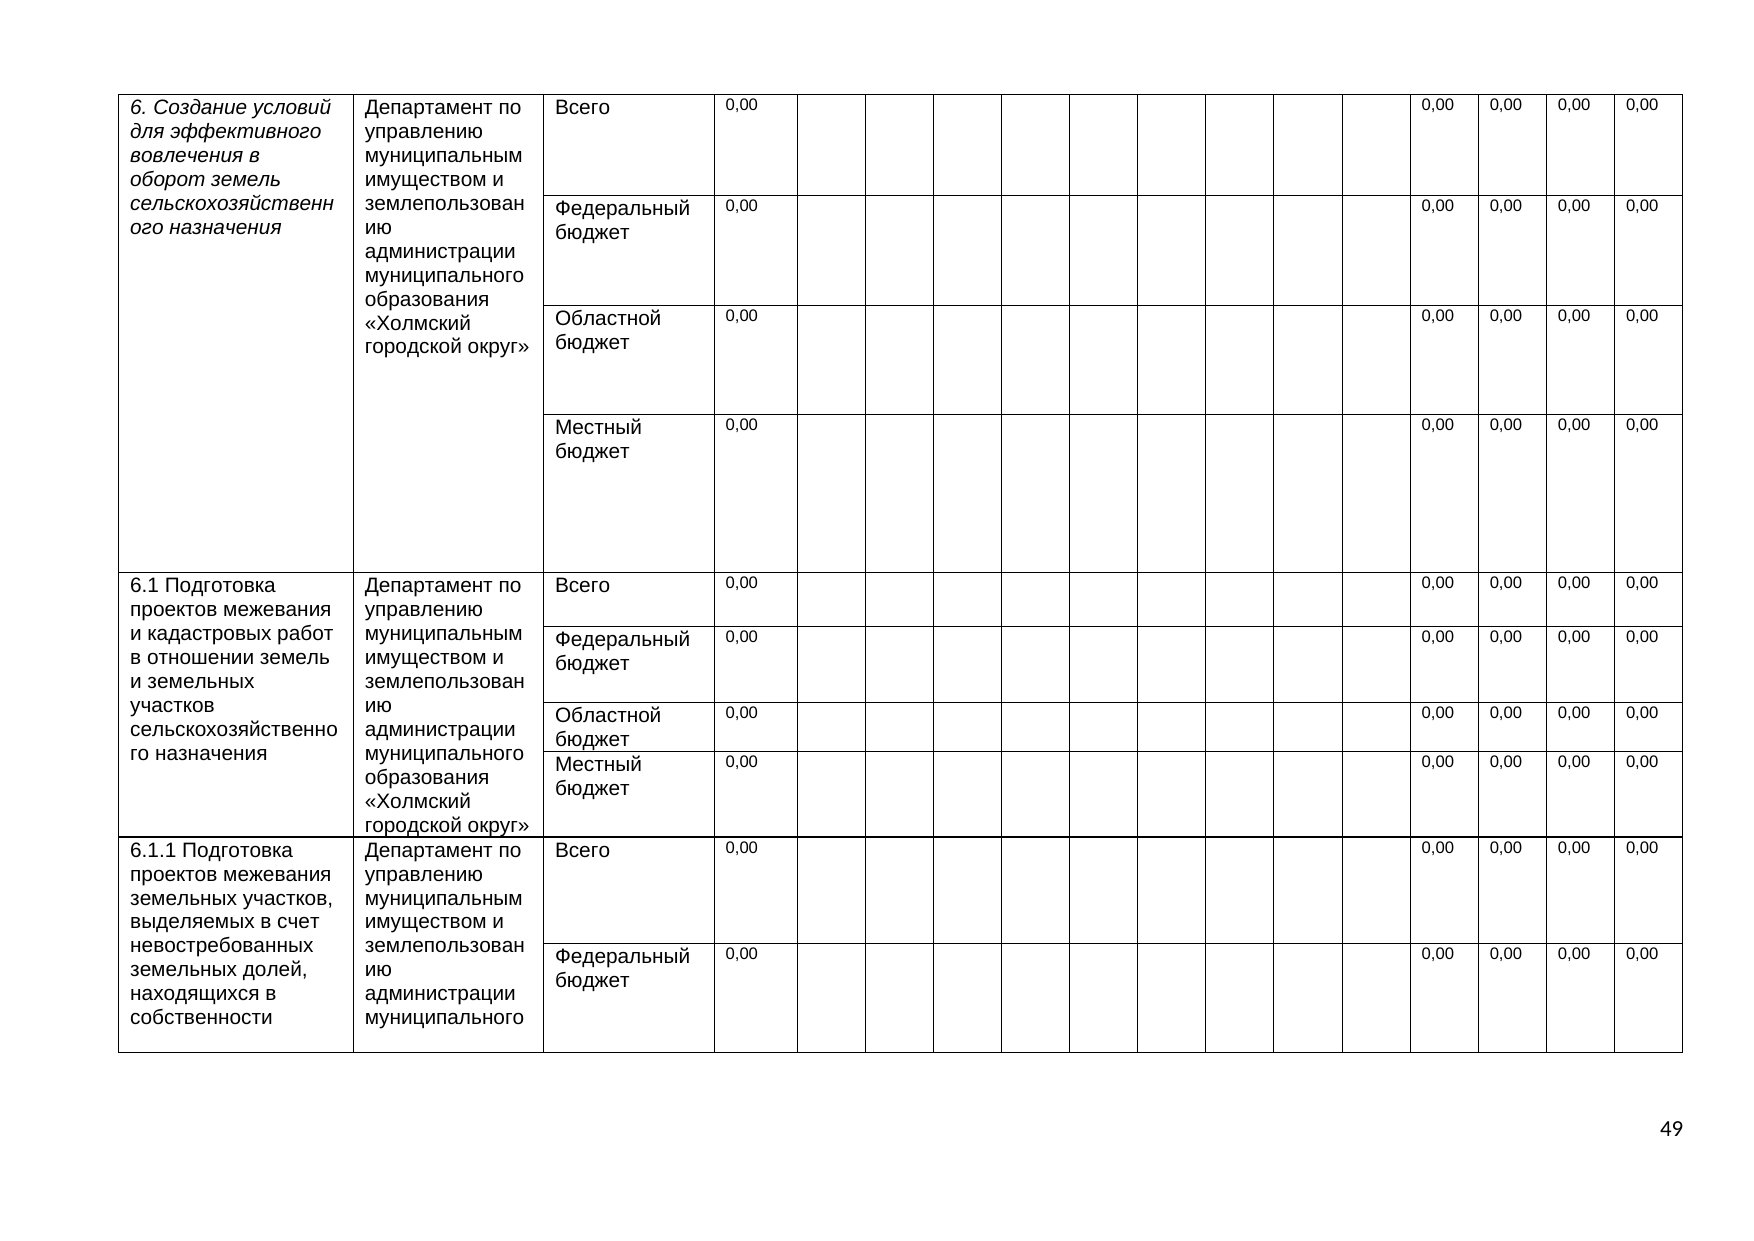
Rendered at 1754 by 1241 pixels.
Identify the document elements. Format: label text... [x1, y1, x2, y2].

table_cell 0,00 [715, 95, 797, 195]
table_cell [934, 627, 1001, 702]
table_cell 0,00 [1411, 752, 1478, 836]
table_cell [1343, 573, 1410, 626]
table_cell [1138, 627, 1205, 702]
table_cell 6.1.1 Подготовка проектов межевания земельных участков, выделяемых в счет невостребованных земельных долей, находящихся в собственности муниципальных образований [119, 838, 353, 1052]
table_cell 0,00 [1547, 306, 1614, 414]
table_cell 0,00 [1547, 752, 1614, 836]
table_cell 0,00 [1411, 627, 1478, 702]
table_cell [1206, 838, 1273, 943]
table_cell [1070, 703, 1137, 751]
table_cell 0,00 [1615, 95, 1682, 195]
table_cell Областной бюджет [544, 703, 714, 751]
table_cell [1206, 306, 1273, 414]
table_cell 0,00 [1411, 703, 1478, 751]
table_cell [866, 944, 933, 1052]
table_cell 0,00 [1547, 838, 1614, 943]
table_cell 0,00 [1547, 703, 1614, 751]
table_cell 0,00 [1479, 306, 1546, 414]
table_cell [1274, 944, 1342, 1052]
table_cell [798, 944, 865, 1052]
table_cell [1070, 838, 1137, 943]
table_cell [1343, 95, 1410, 195]
table_cell [866, 415, 933, 572]
table_cell [1206, 196, 1273, 304]
table_cell [1274, 627, 1342, 702]
table_cell [1070, 627, 1137, 702]
table_cell [798, 415, 865, 572]
table_cell [1274, 838, 1342, 943]
table_cell 0,00 [1479, 196, 1546, 304]
table_cell Федеральный бюджет [544, 627, 714, 702]
table_cell [1343, 703, 1410, 751]
table_cell 0,00 [1547, 944, 1614, 1052]
table_cell [1138, 703, 1205, 751]
table_cell 0,00 [1615, 752, 1682, 836]
table_cell [1274, 95, 1342, 195]
table_cell 0,00 [1479, 95, 1546, 195]
table_cell [1343, 196, 1410, 304]
table_cell [1002, 196, 1069, 304]
table_cell [1138, 196, 1205, 304]
table_cell [866, 838, 933, 943]
table_cell [1274, 415, 1342, 572]
table_cell [1070, 95, 1137, 195]
table_cell [1274, 306, 1342, 414]
table_cell [798, 627, 865, 702]
table_cell 0,00 [715, 627, 797, 702]
table_cell 0,00 [715, 196, 797, 304]
table_cell 0,00 [1547, 196, 1614, 304]
table_cell [1070, 306, 1137, 414]
table_cell [934, 196, 1001, 304]
table_cell 0,00 [1615, 627, 1682, 702]
table_cell [1274, 703, 1342, 751]
table_cell [798, 306, 865, 414]
table_cell 0,00 [1479, 415, 1546, 572]
table_cell [1002, 627, 1069, 702]
table_cell 0,00 [715, 838, 797, 943]
table_cell [1343, 944, 1410, 1052]
table_cell [1274, 196, 1342, 304]
table_cell [1138, 838, 1205, 943]
table_cell 0,00 [715, 944, 797, 1052]
table_cell Всего [544, 573, 714, 626]
table_cell [934, 573, 1001, 626]
table_cell 0,00 [1615, 703, 1682, 751]
table_cell 0,00 [1479, 703, 1546, 751]
table_cell [934, 703, 1001, 751]
table_cell 0,00 [1547, 95, 1614, 195]
table_cell 0,00 [1615, 838, 1682, 943]
table_cell [1138, 306, 1205, 414]
table_cell 0,00 [1411, 196, 1478, 304]
table_cell [1002, 95, 1069, 195]
table_cell [934, 415, 1001, 572]
table_cell [1206, 944, 1273, 1052]
table_cell [1070, 944, 1137, 1052]
table_cell 6. Создание условий для эффективного вовлечения в оборот земель сельскохозяйственного назначения [119, 95, 353, 572]
table_cell 0,00 [1479, 573, 1546, 626]
table_cell [1206, 415, 1273, 572]
table_cell [866, 752, 933, 836]
table_cell [1070, 196, 1137, 304]
table_cell [934, 95, 1001, 195]
table_cell [1138, 415, 1205, 572]
table_cell Федеральный бюджет [544, 196, 714, 304]
table_cell 0,00 [1547, 627, 1614, 702]
table_cell 0,00 [1411, 573, 1478, 626]
table_cell [1002, 944, 1069, 1052]
table_cell [866, 306, 933, 414]
table_cell 0,00 [1479, 944, 1546, 1052]
table_cell 0,00 [715, 703, 797, 751]
table_cell [866, 627, 933, 702]
table_cell 0,00 [1411, 95, 1478, 195]
table_cell 0,00 [715, 752, 797, 836]
table_cell [866, 573, 933, 626]
table_cell 0,00 [1615, 196, 1682, 304]
table_cell [1138, 944, 1205, 1052]
table_cell 0,00 [715, 573, 797, 626]
table_cell [866, 703, 933, 751]
table_cell [798, 573, 865, 626]
table_cell [1206, 573, 1273, 626]
table_cell [1343, 306, 1410, 414]
table_cell 0,00 [1411, 415, 1478, 572]
table_cell [1002, 306, 1069, 414]
table_cell [1070, 752, 1137, 836]
table_cell Областной бюджет [544, 306, 714, 414]
table_cell [1002, 573, 1069, 626]
table_cell [798, 752, 865, 836]
table_cell 0,00 [1411, 944, 1478, 1052]
table_cell [934, 838, 1001, 943]
table_cell [866, 196, 933, 304]
table_cell [1138, 95, 1205, 195]
table_cell Местный бюджет [544, 752, 714, 836]
table_cell [1274, 752, 1342, 836]
table_cell [1070, 573, 1137, 626]
table_cell [1138, 752, 1205, 836]
table_cell 0,00 [1479, 627, 1546, 702]
table_cell [798, 838, 865, 943]
table_cell Местный бюджет [544, 415, 714, 572]
table_cell [1002, 703, 1069, 751]
table_cell [1002, 752, 1069, 836]
table_cell [798, 95, 865, 195]
table_cell 0,00 [1615, 415, 1682, 572]
table_cell [1002, 415, 1069, 572]
table_cell [1343, 415, 1410, 572]
table_cell 0,00 [1411, 306, 1478, 414]
table_cell [1206, 703, 1273, 751]
table_cell Всего [544, 838, 714, 943]
table_cell [798, 196, 865, 304]
table_cell [798, 703, 865, 751]
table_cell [354, 95, 543, 572]
table_cell [1343, 627, 1410, 702]
table_cell [934, 944, 1001, 1052]
table_cell [1206, 752, 1273, 836]
table_cell [1138, 573, 1205, 626]
table_cell 0,00 [1615, 306, 1682, 414]
table_cell Федеральный бюджет [544, 944, 714, 1052]
table_cell 0,00 [1547, 573, 1614, 626]
table_cell Департамент по управлению муниципальным имуществом и землепользованию администрации муниципального образования «Холмский городской округ» [354, 573, 543, 836]
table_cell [354, 838, 543, 1052]
table_cell 0,00 [715, 306, 797, 414]
table_cell 0,00 [1615, 573, 1682, 626]
table_cell [934, 752, 1001, 836]
table_cell [1274, 573, 1342, 626]
table_cell 0,00 [1547, 415, 1614, 572]
table_cell 0,00 [1479, 752, 1546, 836]
table_cell Всего [544, 95, 714, 195]
table_cell [866, 95, 933, 195]
table_cell 0,00 [1615, 944, 1682, 1052]
table_cell 0,00 [1411, 838, 1478, 943]
table_cell [1206, 627, 1273, 702]
table_cell [1343, 838, 1410, 943]
table_cell 0,00 [715, 415, 797, 572]
table_cell [1343, 752, 1410, 836]
table_cell 6.1 Подготовка проектов межевания и кадастровых работ в отношении земель и земельных участков сельскохозяйственного назначения [119, 573, 353, 836]
table_cell [1070, 415, 1137, 572]
table_cell [1002, 838, 1069, 943]
table_cell [934, 306, 1001, 414]
table_cell 0,00 [1479, 838, 1546, 943]
table_cell [1206, 95, 1273, 195]
